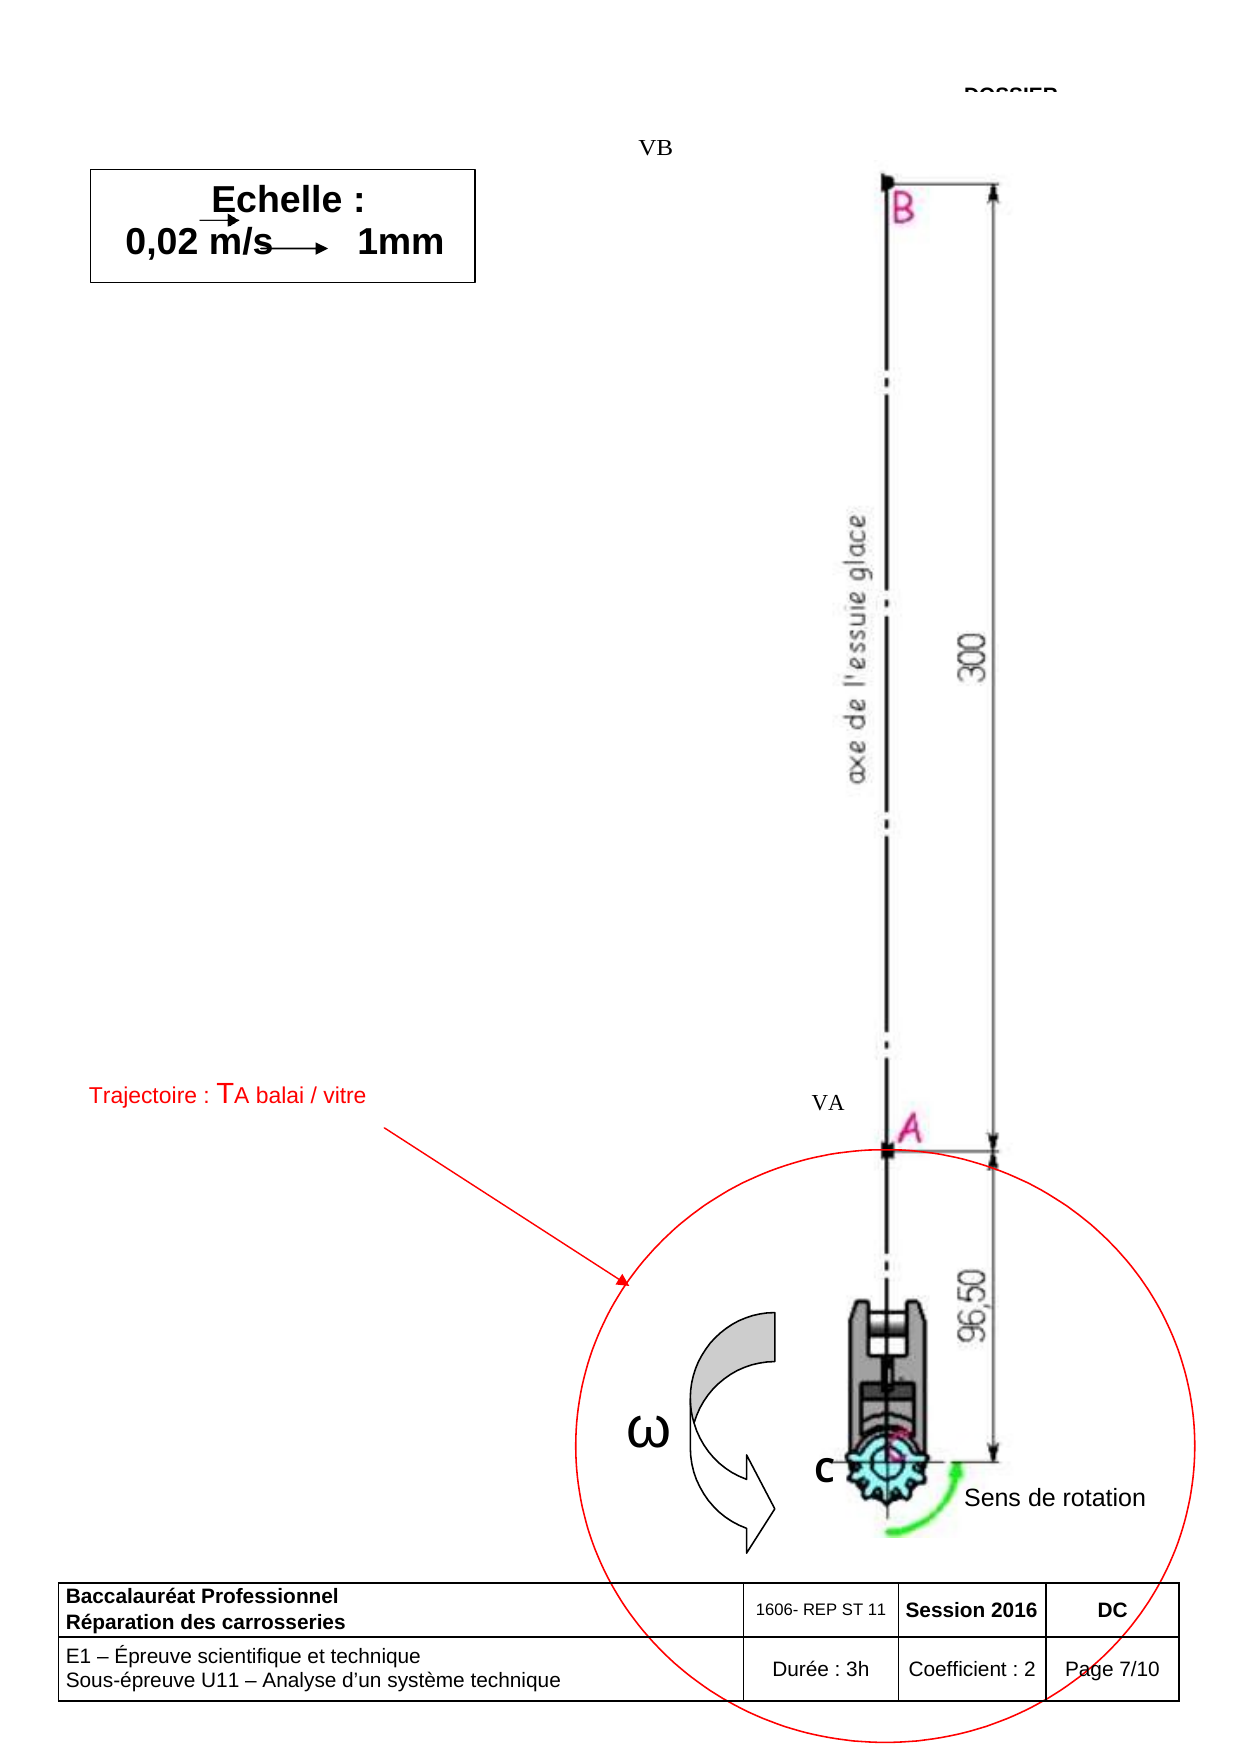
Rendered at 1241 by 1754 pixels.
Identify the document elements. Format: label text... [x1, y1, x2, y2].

table_cell Coefficient : 2 [899, 1638, 1045, 1700]
subtitle C [48, 1459, 835, 1488]
picture [835, 1459, 1020, 1488]
text ω [103, 1404, 1194, 1459]
picture [819, 160, 1020, 1076]
picture [819, 1115, 1020, 1177]
table_header 1606- REP ST 11 [744, 1584, 898, 1636]
picture [199, 213, 240, 227]
table_header Session 2016 [899, 1584, 1045, 1636]
table_cell E1 – Épreuve scientifique et technique Sous-épreuve U11 – Analyse d’un système technique [59, 1638, 743, 1700]
table_header Baccalauréat Professionnel Réparation des carrosseries [59, 1584, 743, 1636]
picture [819, 1151, 1020, 1404]
text Trajectoire : TA balai / vitre VA [89, 1076, 1165, 1115]
text VB [286, 134, 1026, 160]
picture [819, 1511, 1020, 1538]
table_header DC [1047, 1584, 1178, 1636]
table_cell Page 7/10 [1047, 1638, 1178, 1700]
text Sens de rotation [48, 1488, 1146, 1511]
table_cell Durée : 3h [744, 1638, 898, 1700]
